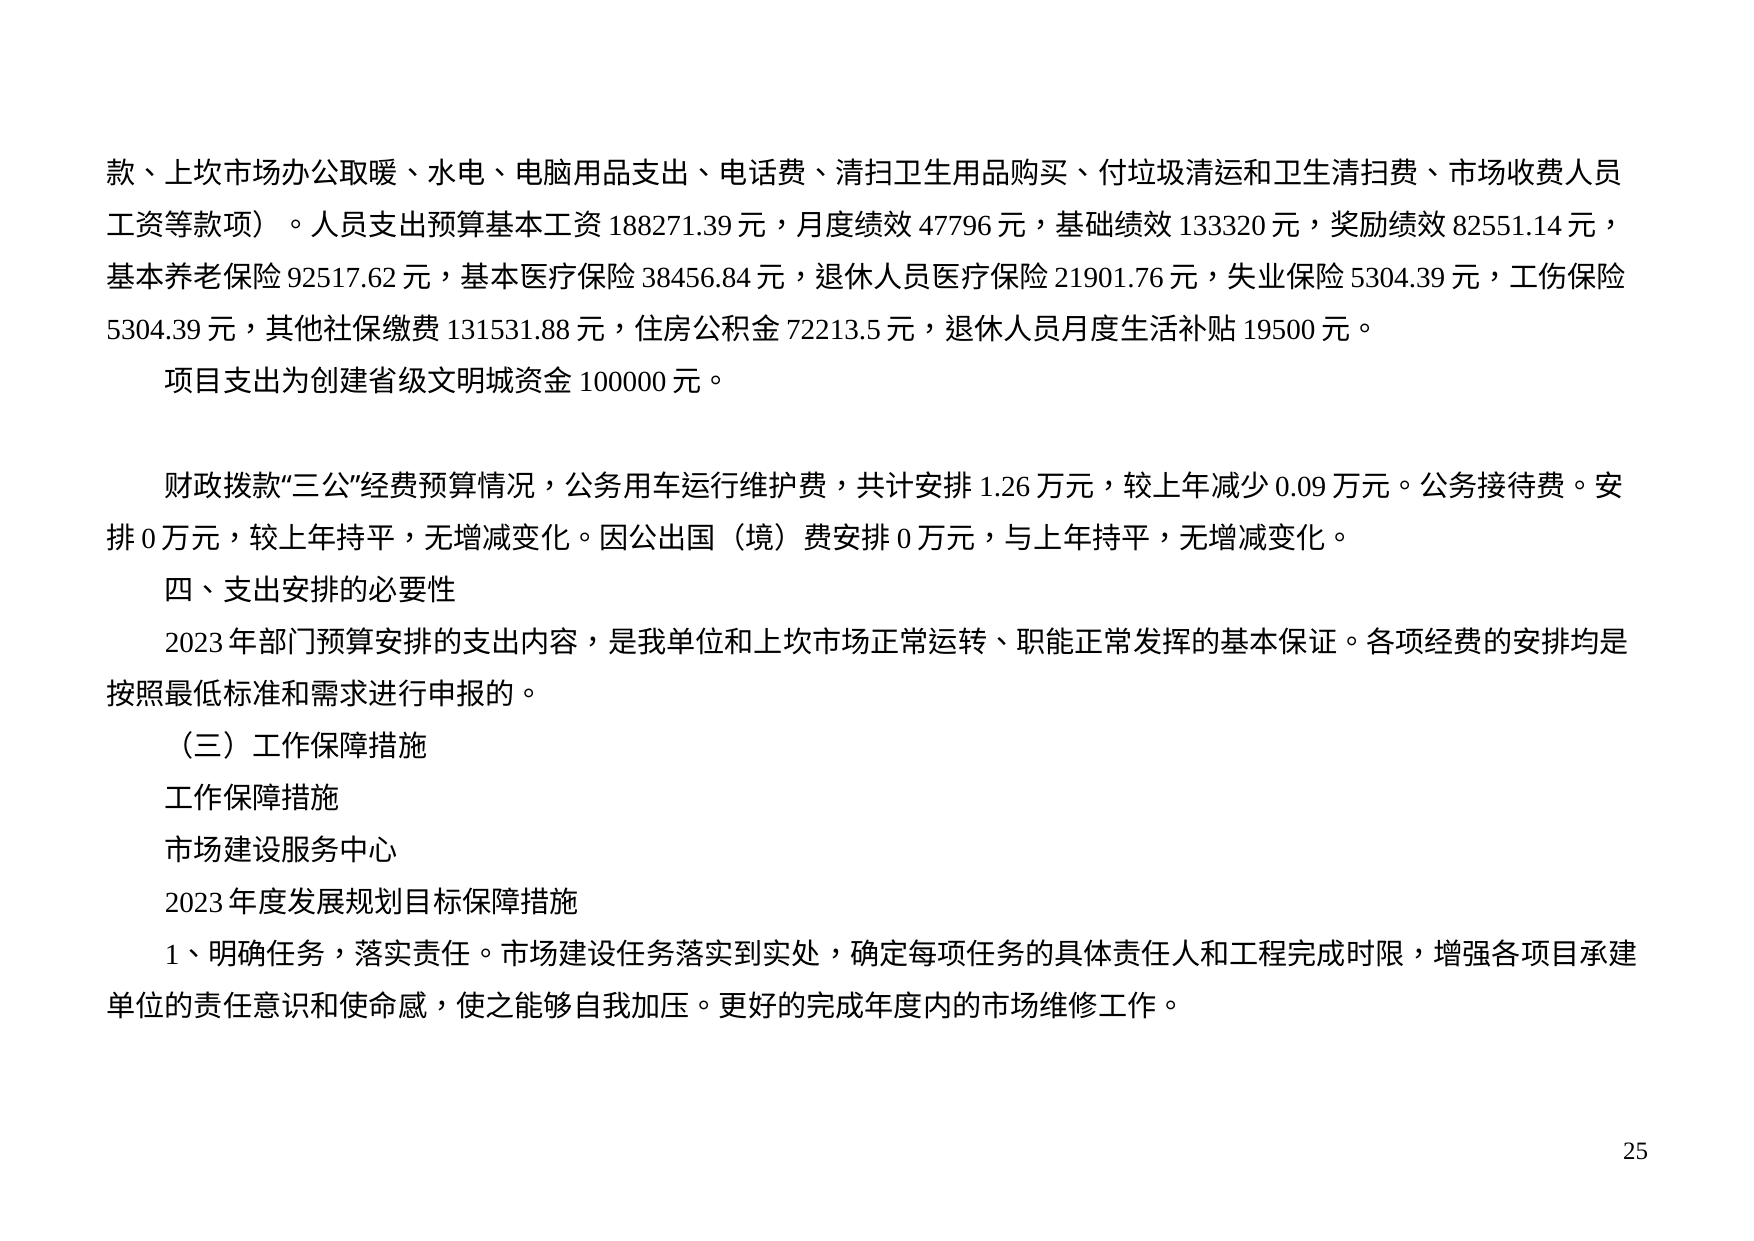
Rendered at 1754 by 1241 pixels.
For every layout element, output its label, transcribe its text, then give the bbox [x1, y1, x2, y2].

text 项目支出为创建省级文明城资金100000元。 [106, 350, 1648, 402]
text 财政拨款“三公”经费预算情况，公务用车运行维护费，共计安排1.26万元，较上年减少0.09万元。公务接待费。安排0万元，较上年持平，无增减变化。因公出国（境）费安排0万元，与上年持平，无增减变化。 [106, 454, 1648, 558]
text 2023年部门预算安排的支出内容，是我单位和上坎市场正常运转、职能正常发挥的基本保证。各项经费的安排均是按照最低标准和需求进行申报的。 [106, 611, 1648, 715]
text （三）工作保障措施 [106, 715, 1648, 767]
text 四、支出安排的必要性 [106, 558, 1648, 611]
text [106, 142, 1648, 350]
text 2023年度发展规划目标保障措施 [106, 871, 1648, 923]
text 市场建设服务中心 [106, 819, 1648, 871]
text 工作保障措施 [106, 767, 1648, 819]
text 1、明确任务，落实责任。市场建设任务落实到实处，确定每项任务的具体责任人和工程完成时限，增强各项目承建单位的责任意识和使命感，使之能够自我加压。更好的完成年度内的市场维修工作。 [106, 923, 1648, 1027]
